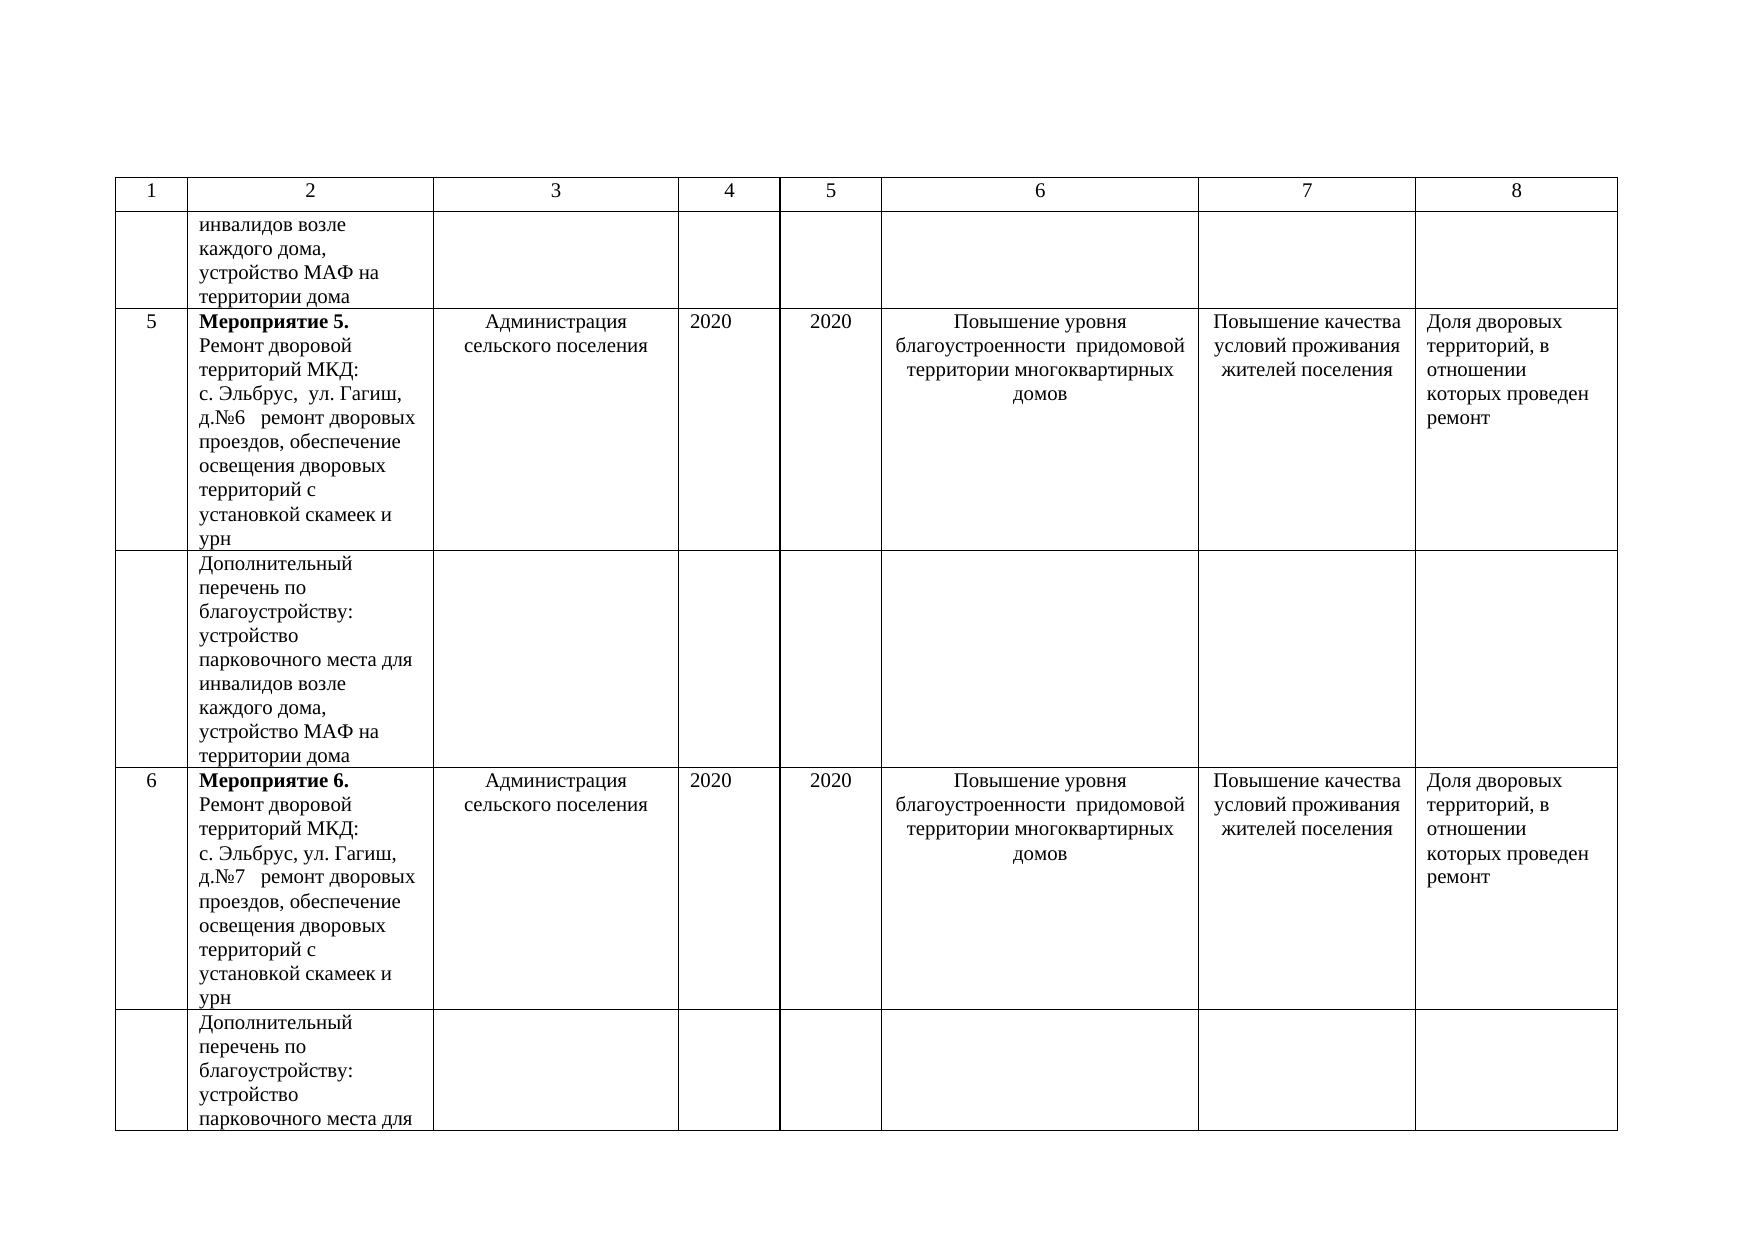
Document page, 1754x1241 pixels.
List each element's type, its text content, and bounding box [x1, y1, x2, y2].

table_cell 6 [116, 768, 187, 1009]
table_cell 2020 [781, 768, 881, 1009]
table_header 6 [882, 178, 1198, 211]
table_header 1 [116, 178, 187, 211]
table_header 4 [679, 178, 779, 211]
table_cell [781, 1010, 881, 1130]
table_header 2 [188, 178, 433, 211]
table_cell Мероприятие 6. Ремонт дворовой территорий МКД: с. Эльбрус, ул. Гагиш, д.№7 ремонт дворовых проездов, обеспечение освещения дворовых территорий с установкой скамеек и урн [188, 768, 433, 1009]
table_header 5 [781, 178, 881, 211]
table_cell [434, 551, 678, 767]
table_cell 2020 [781, 309, 881, 549]
table_cell [679, 551, 779, 767]
table_cell [116, 1010, 187, 1130]
table_cell [781, 551, 881, 767]
table_cell [434, 212, 678, 308]
table_cell Администрация сельского поселения [434, 768, 678, 1009]
table_cell [882, 1010, 1198, 1130]
table_cell [882, 551, 1198, 767]
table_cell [882, 768, 1198, 1009]
table_cell [1416, 212, 1617, 308]
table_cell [882, 309, 1198, 549]
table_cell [188, 1010, 433, 1130]
table_cell [1199, 551, 1415, 767]
table_cell 5 [116, 309, 187, 549]
table_cell [1416, 1010, 1617, 1130]
table_cell [116, 551, 187, 767]
table_cell [434, 1010, 678, 1130]
table_cell Дополнительный перечень по благоустройству: устройство парковочного места для инвалидов возле каждого дома, устройство МАФ на территории дома [188, 551, 433, 767]
table_cell [1199, 212, 1415, 308]
table_cell 2020 [679, 768, 779, 1009]
table_cell [1416, 551, 1617, 767]
table_header 7 [1199, 178, 1415, 211]
table_cell [679, 212, 779, 308]
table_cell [1199, 309, 1415, 549]
table_header 8 [1416, 178, 1617, 211]
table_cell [1416, 309, 1617, 549]
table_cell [188, 212, 433, 308]
table_cell [1199, 1010, 1415, 1130]
table_cell [882, 212, 1198, 308]
table_cell [116, 212, 187, 308]
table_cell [1199, 768, 1415, 1009]
table_cell 2020 [679, 309, 779, 549]
table_header 3 [434, 178, 678, 211]
table_cell Мероприятие 5. Ремонт дворовой территорий МКД: с. Эльбрус, ул. Гагиш, д.№6 ремонт дворовых проездов, обеспечение освещения дворовых территорий с установкой скамеек и урн [188, 309, 433, 549]
table_cell Администрация сельского поселения [434, 309, 678, 549]
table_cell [1416, 768, 1617, 1009]
table_cell [781, 212, 881, 308]
table_cell [679, 1010, 779, 1130]
